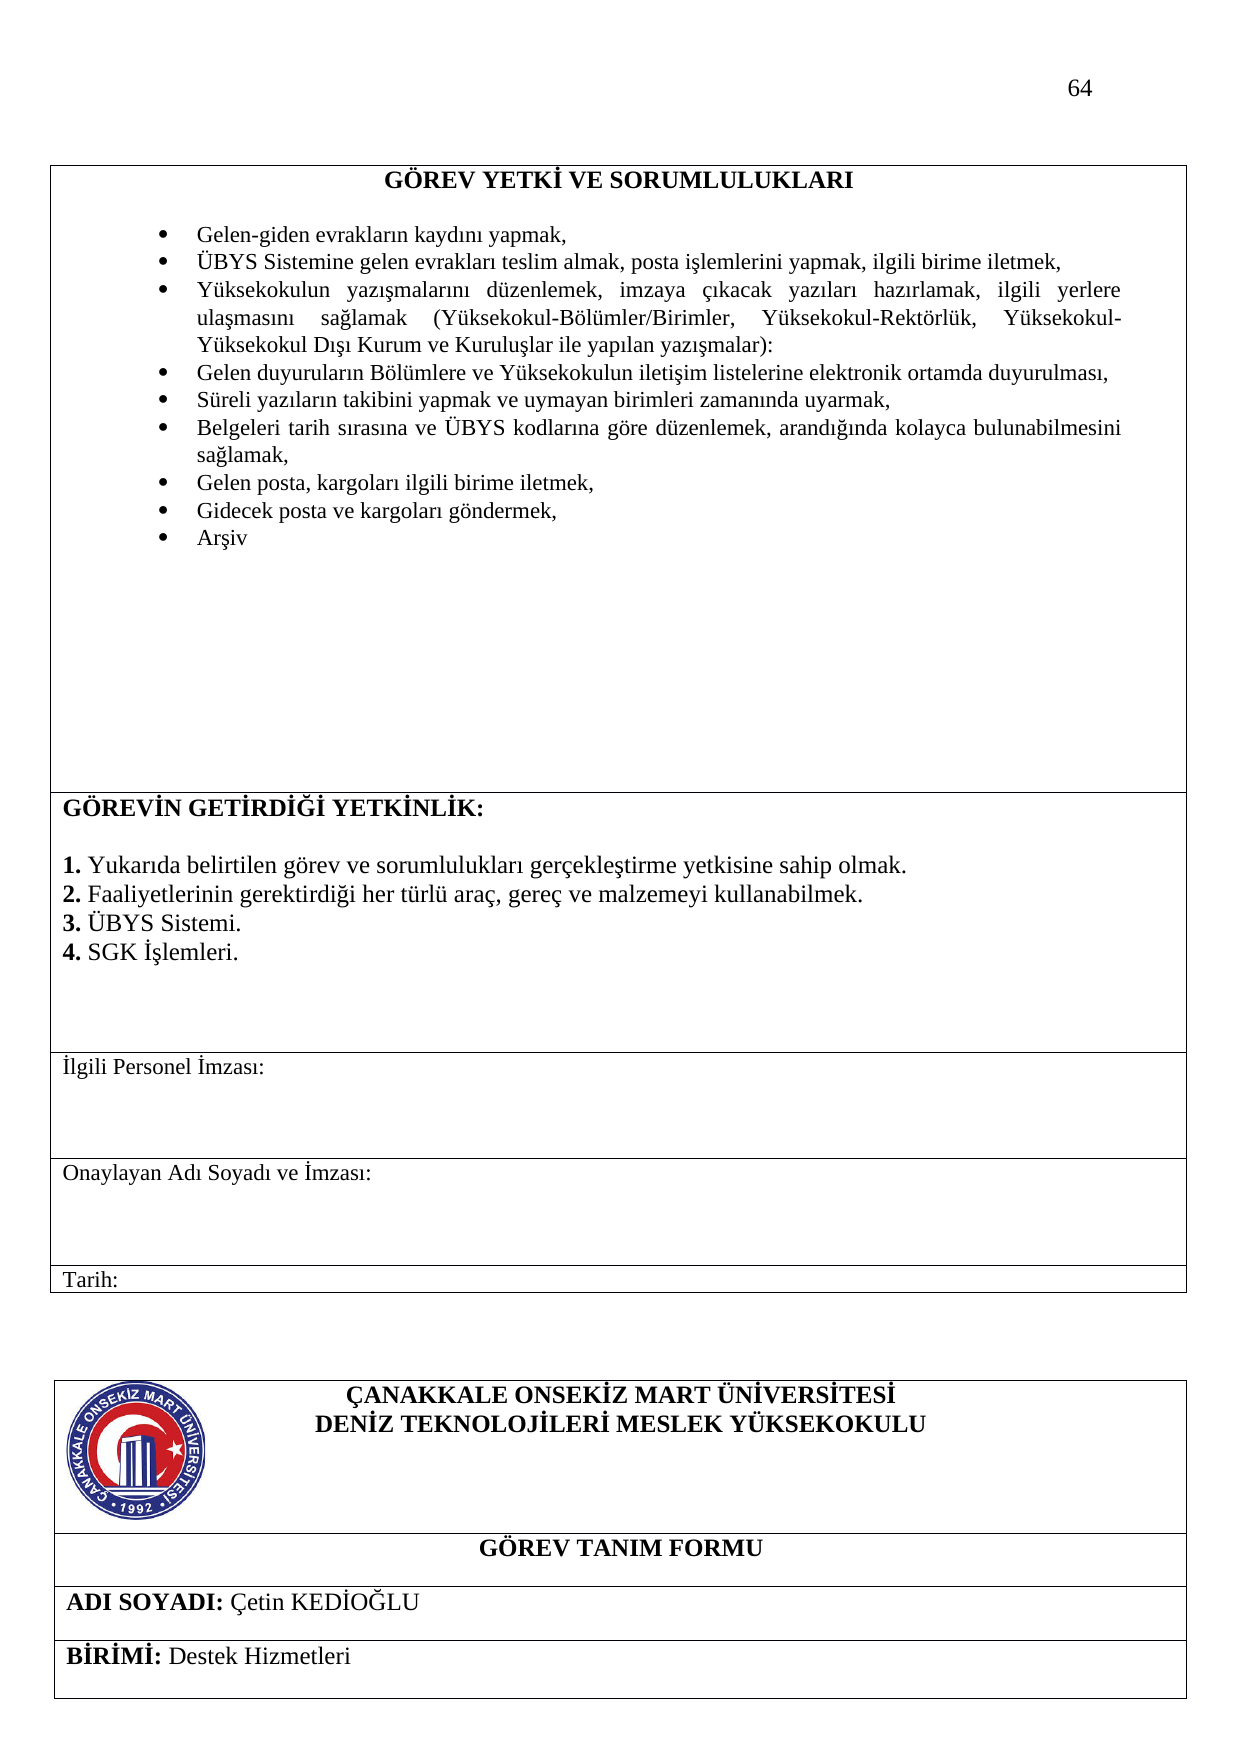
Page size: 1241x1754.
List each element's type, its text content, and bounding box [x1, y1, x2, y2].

table_cell BİRİMİ: Destek Hizmetleri [55, 1641, 1186, 1698]
table_cell GÖREV YETKİ VE SORUMLULUKLARI Gelen-giden evrakların kaydını yapmak, ÜBYS Sistemine gelen evrakları teslim almak, posta işlemlerini yapmak, ilgili birime iletmek, Yüksekokulun yazışmalarını düzenlemek, imzaya çıkacak yazıları hazırlamak, ilgili yerlere ulaşmasını sağlamak (Yüksekokul-Bölümler/Birimler, Yüksekokul-Rektörlük, Yüksekokul-Yüksekokul Dışı Kurum ve Kuruluşlar ile yapılan yazışmalar): Gelen duyuruların Bölümlere ve Yüksekokulun iletişim listelerine elektronik ortamda duyurulması, Süreli yazıların takibini yapmak ve uymayan birimleri zamanında uyarmak, Belgeleri tarih sırasına ve ÜBYS kodlarına göre düzenlemek, arandığında kolayca bulunabilmesini sağlamak, Gelen posta, kargoları ilgili birime iletmek, Gidecek posta ve kargoları göndermek, Arşiv [51, 166, 1186, 792]
table_cell İlgili Personel İmzası: [51, 1053, 1186, 1158]
table_cell ADI SOYADI: Çetin KEDİOĞLU [55, 1587, 1186, 1640]
table_header ÇANAKKALE ONSEKİZ MART ÜNİVERSİTESİ DENİZ TEKNOLOJİLERİ MESLEK YÜKSEKOKULU [55, 1381, 1186, 1532]
table_cell GÖREVİN GETİRDİĞİ YETKİNLİK: 1. Yukarıda belirtilen görev ve sorumlulukları gerçekleştirme yetkisine sahip olmak. 2. Faaliyetlerinin gerektirdiği her türlü araç, gereç ve malzemeyi kullanabilmek. 3. ÜBYS Sistemi. 4. SGK İşlemleri. [51, 793, 1186, 1052]
table_cell Tarih: [51, 1266, 1186, 1292]
table_cell GÖREV TANIM FORMU [55, 1534, 1186, 1586]
table_cell Onaylayan Adı Soyadı ve İmzası: [51, 1159, 1186, 1265]
